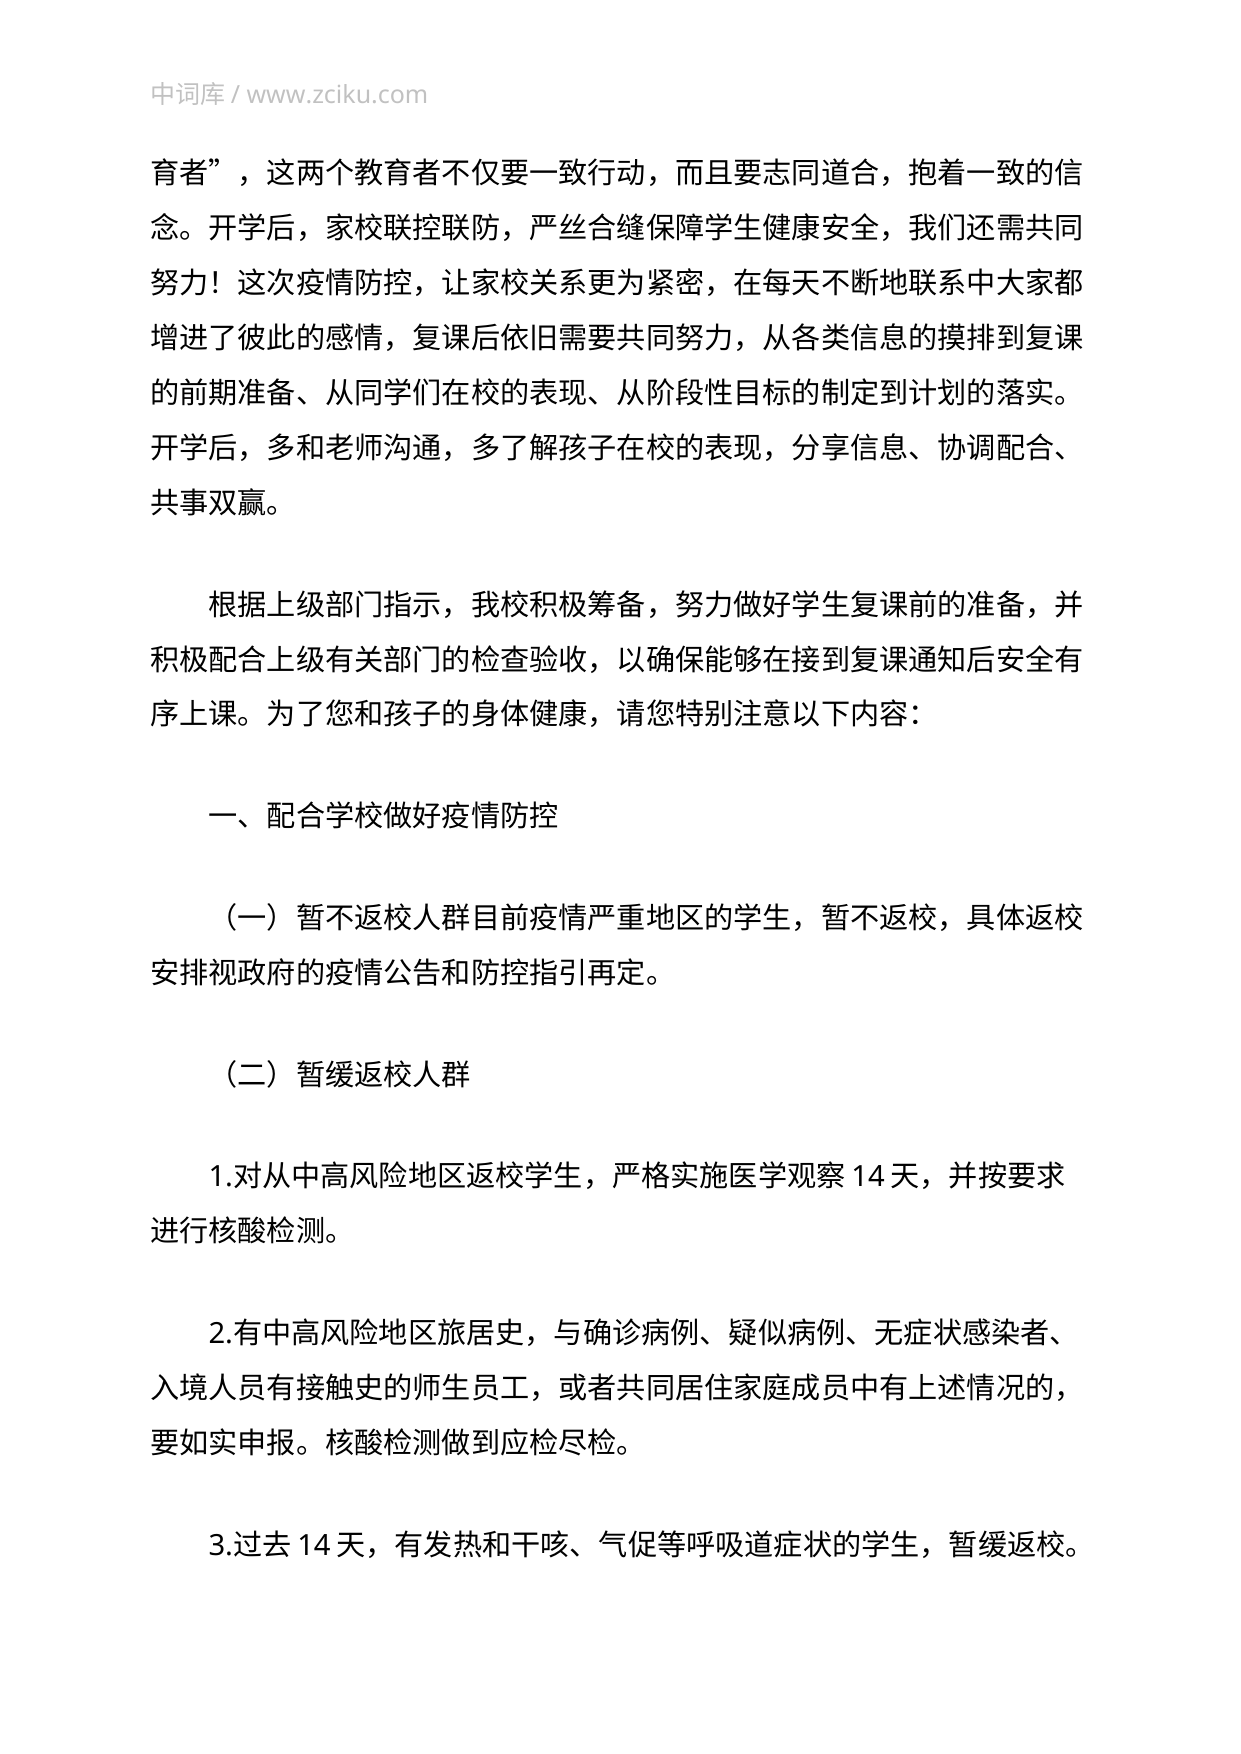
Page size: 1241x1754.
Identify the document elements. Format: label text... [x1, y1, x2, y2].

text （二）暂缓返校人群 [150, 1051, 1090, 1093]
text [150, 150, 1090, 522]
text 根据上级部门指示，我校积极筹备，努力做好学生复课前的准备，并积极配合上级有关部门的检查验收，以确保能够在接到复课通知后安全有序上课。为了您和孩子的身体健康，请您特别注意以下内容： [150, 581, 1090, 733]
text 一、配合学校做好疫情防控 [150, 793, 1090, 835]
text 2.有中高风险地区旅居史，与确诊病例、疑似病例、无症状感染者、入境人员有接触史的师生员工，或者共同居住家庭成员中有上述情况的，要如实申报。核酸检测做到应检尽检。 [150, 1310, 1090, 1462]
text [150, 1521, 1090, 1564]
text 1.对从中高风险地区返校学生，严格实施医学观察14天，并按要求进行核酸检测。 [150, 1153, 1090, 1250]
text （一）暂不返校人群目前疫情严重地区的学生，暂不返校，具体返校安排视政府的疫情公告和防控指引再定。 [150, 894, 1090, 992]
